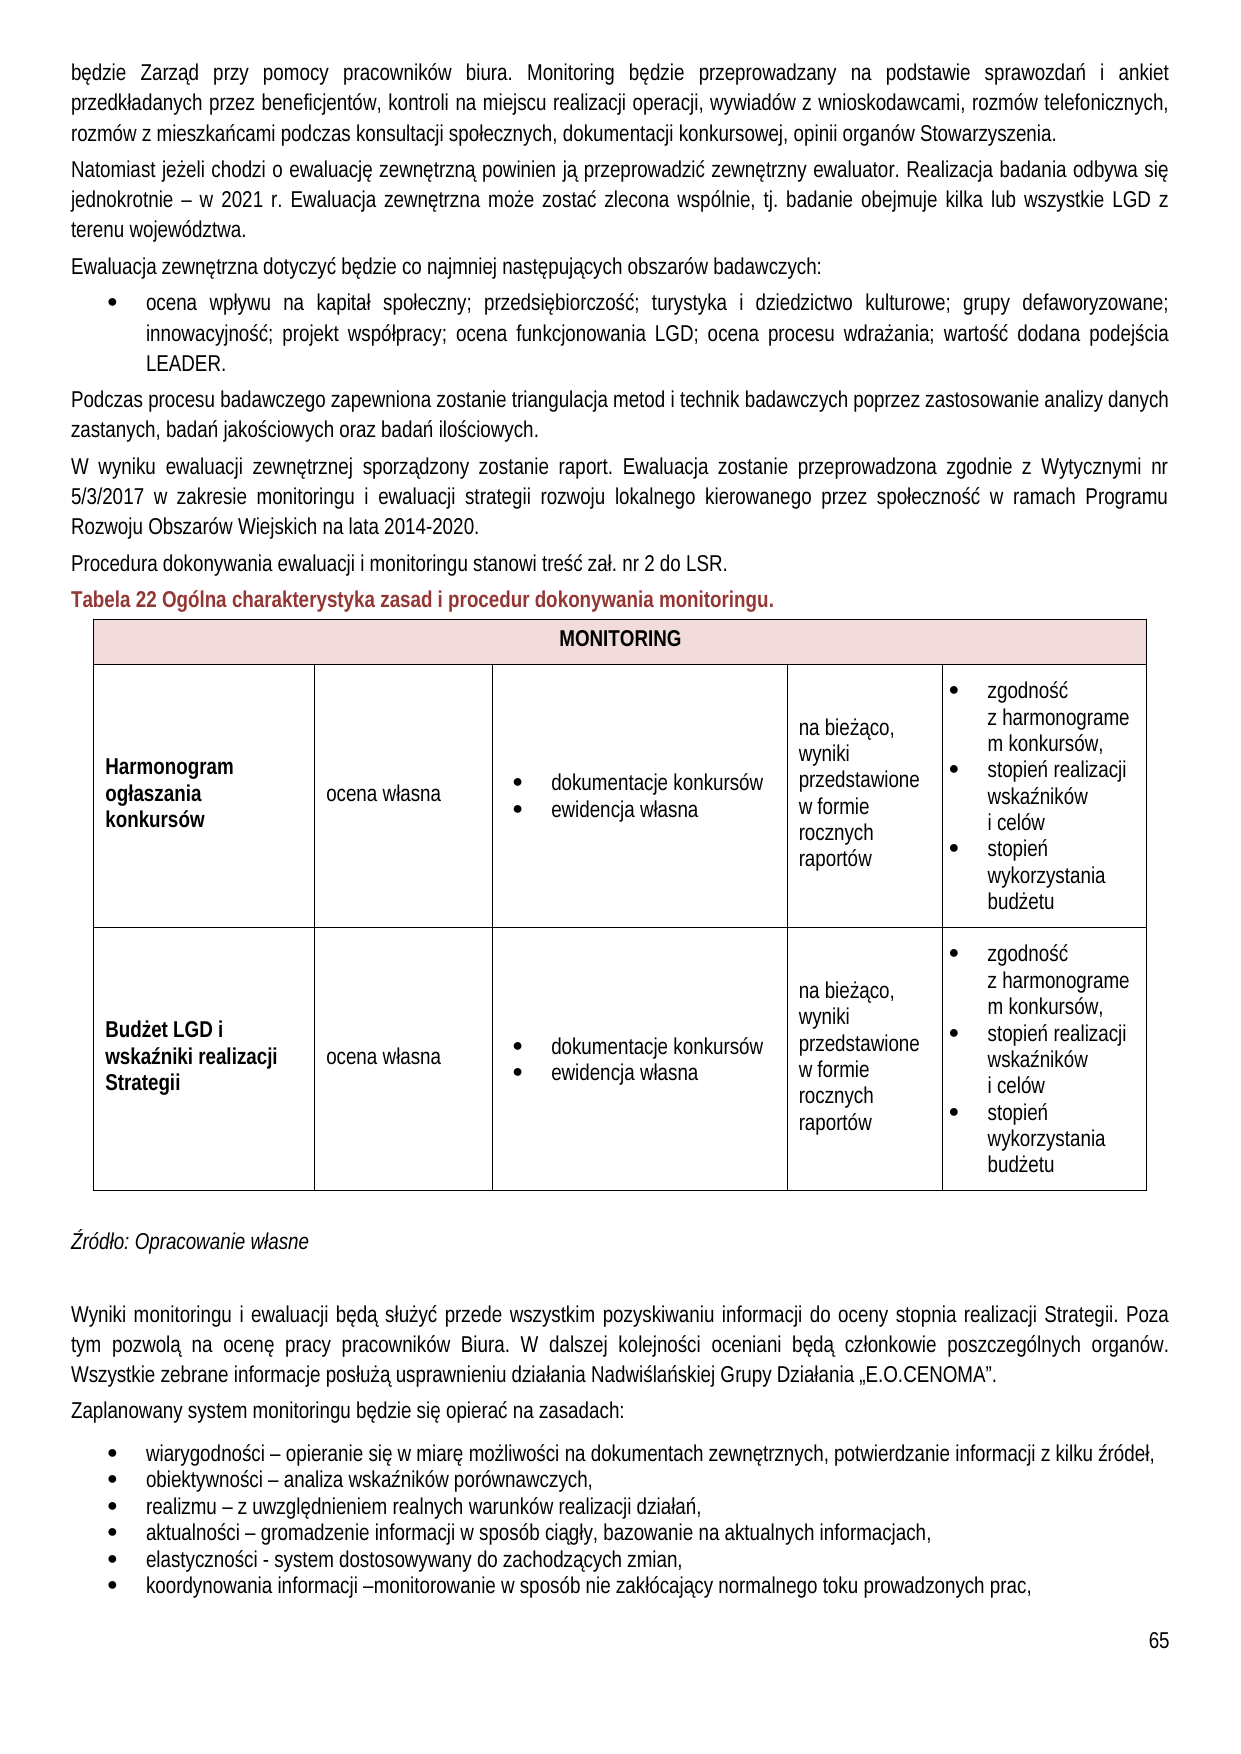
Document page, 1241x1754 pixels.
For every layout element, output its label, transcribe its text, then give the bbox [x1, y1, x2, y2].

list koordynowania informacji –monitorowanie w sposób nie zakłócający normalnego toku prowadzonych prac, [108, 1572, 1169, 1598]
text Podczas procesu badawczego zapewniona zostanie triangulacja metod i technik badawczych poprzez zastosowanie analizy danych zastanych, badań jakościowych oraz badań ilościowych. [71, 386, 1169, 443]
text Wyniki monitoringu i ewaluacji będą służyć przede wszystkim pozyskiwaniu informacji do oceny stopnia realizacji Strategii. Poza tym pozwolą na ocenę pracy pracowników Biura. W dalszej kolejności oceniani będą członkowie poszczególnych organów. Wszystkie zebrane informacje posłużą usprawnieniu działania Nadwiślańskiej Grupy Działania „E.O.CENOMA”. [71, 1301, 1169, 1387]
text W wyniku ewaluacji zewnętrznej sporządzony zostanie raport. Ewaluacja zostanie przeprowadzona zgodnie z Wytycznymi nr 5/3/2017 w zakresie monitoringu i ewaluacji strategii rozwoju lokalnego kierowanego przez społeczność w ramach Programu Rozwoju Obszarów Wiejskich na lata 2014-2020. [71, 453, 1169, 539]
text Zaplanowany system monitoringu będzie się opierać na zasadach: [71, 1397, 1169, 1424]
text Ewaluacja zewnętrzna dotyczyć będzie co najmniej następujących obszarów badawczych: [71, 253, 1169, 279]
table_cell dokumentacje konkursów ewidencja własna [493, 665, 787, 927]
list wiarygodności – opieranie się w miarę możliwości na dokumentach zewnętrznych, potwierdzanie informacji z kilku źródeł, [108, 1440, 1169, 1466]
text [71, 59, 1169, 146]
table_cell na bieżąco, wyniki przedstawione w formie rocznych raportów [788, 928, 942, 1190]
table_cell Budżet LGD i wskaźniki realizacji Strategii [94, 928, 314, 1190]
table_cell zgodność z harmonogramem konkursów, stopień realizacji wskaźników i celów stopień wykorzystania budżetu [943, 928, 1146, 1190]
text Procedura dokonywania ewaluacji i monitoringu stanowi treść zał. nr 2 do LSR. [71, 550, 1169, 576]
table_header MONITORING [94, 620, 1146, 664]
text Źródło: Opracowanie własne [71, 1228, 1169, 1254]
list ocena wpływu na kapitał społeczny; przedsiębiorczość; turystyka i dziedzictwo kulturowe; grupy defaworyzowane; innowacyjność; projekt współpracy; ocena funkcjonowania LGD; ocena procesu wdrażania; wartość dodana podejścia LEADER. [108, 289, 1169, 376]
table_cell na bieżąco, wyniki przedstawione w formie rocznych raportów [788, 665, 942, 927]
list realizmu – z uwzględnieniem realnych warunków realizacji działań, [108, 1493, 1169, 1519]
table_cell zgodność z harmonogramem konkursów, stopień realizacji wskaźników i celów stopień wykorzystania budżetu [943, 665, 1146, 927]
text Natomiast jeżeli chodzi o ewaluację zewnętrzną powinien ją przeprowadzić zewnętrzny ewaluator. Realizacja badania odbywa się jednokrotnie – w 2021 r. Ewaluacja zewnętrzna może zostać zlecona wspólnie, tj. badanie obejmuje kilka lub wszystkie LGD z terenu województwa. [71, 156, 1169, 243]
table_cell Harmonogram ogłaszania konkursów [94, 665, 314, 927]
table_cell ocena własna [315, 928, 492, 1190]
table_cell dokumentacje konkursów ewidencja własna [493, 928, 787, 1190]
table_cell ocena własna [315, 665, 492, 927]
list obiektywności – analiza wskaźników porównawczych, [108, 1466, 1169, 1493]
list aktualności – gromadzenie informacji w sposób ciągły, bazowanie na aktualnych informacjach, [108, 1519, 1169, 1546]
list elastyczności - system dostosowywany do zachodzących zmian, [108, 1546, 1169, 1572]
